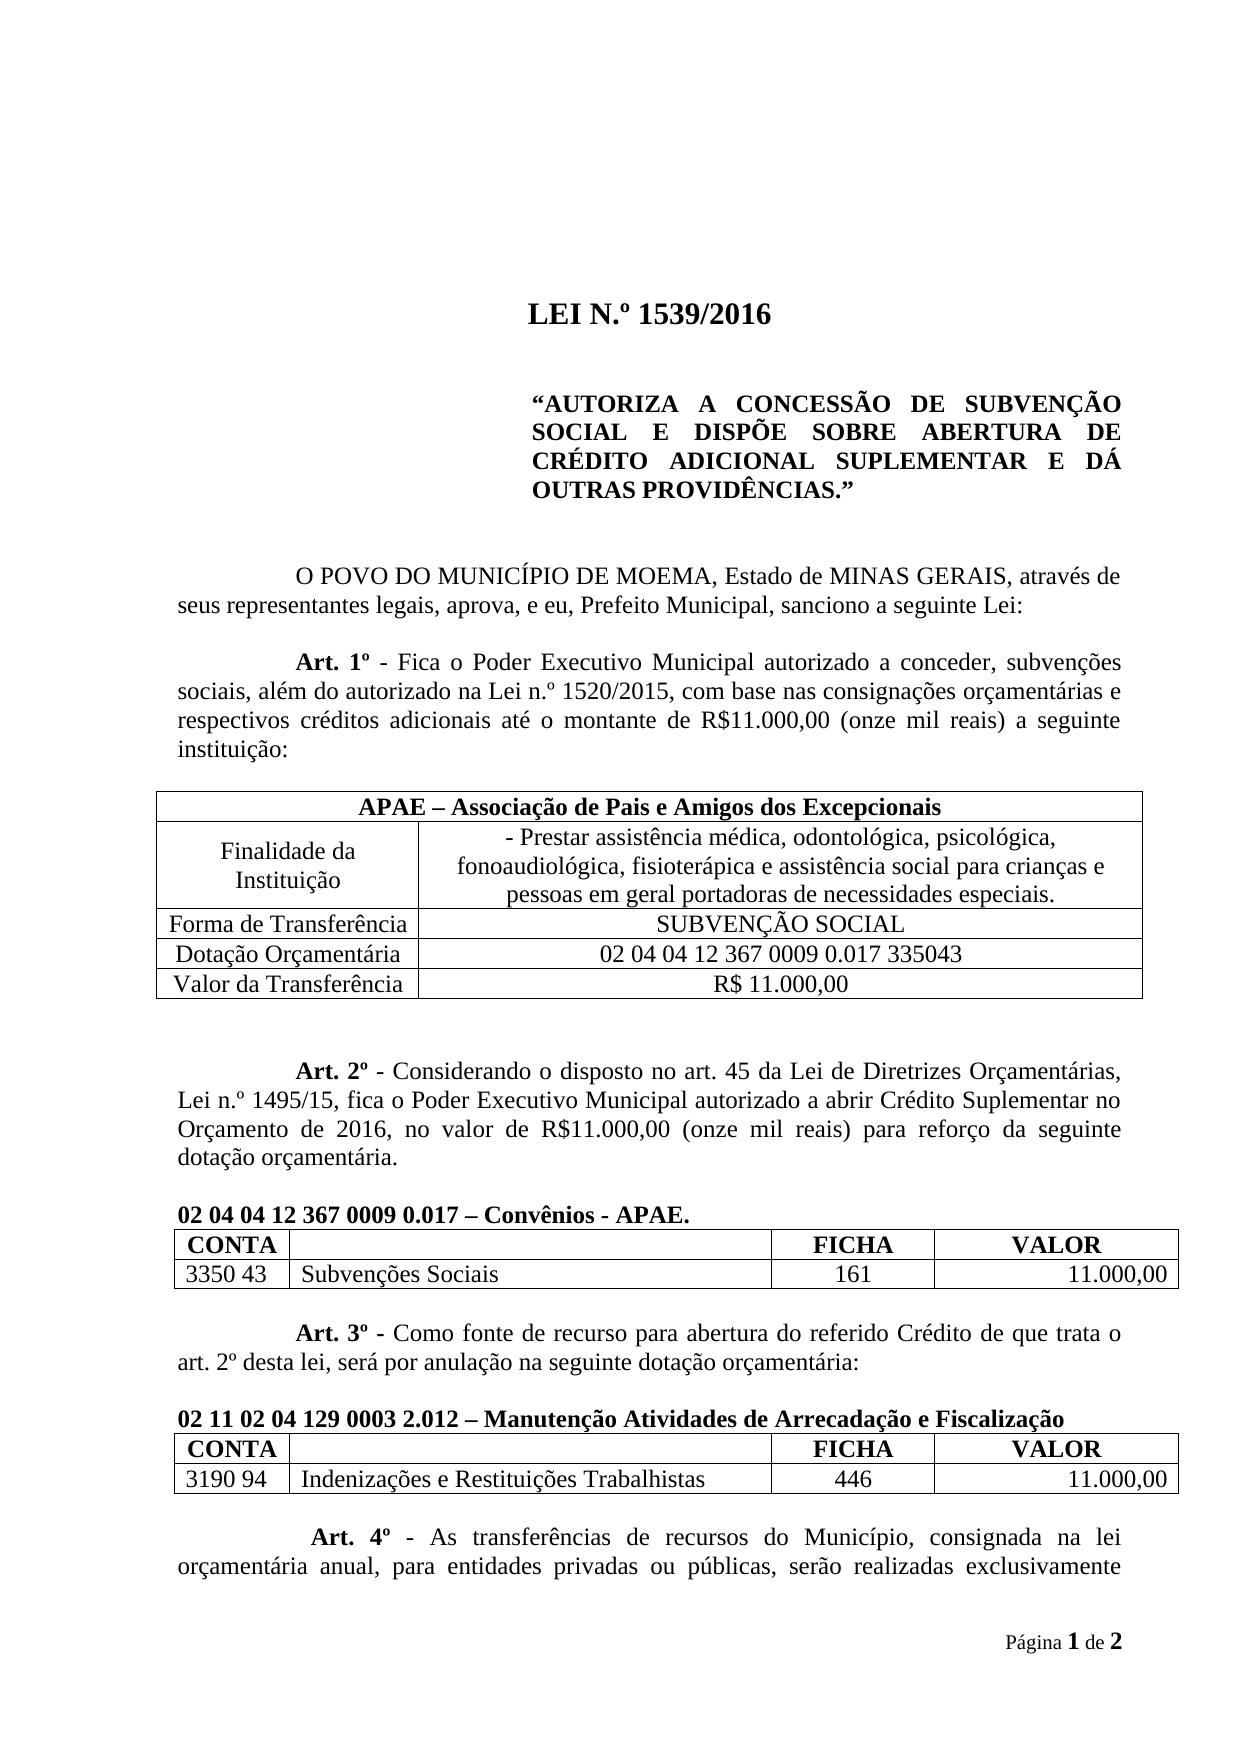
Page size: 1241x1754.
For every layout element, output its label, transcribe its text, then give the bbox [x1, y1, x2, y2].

table_cell 11.000,00 [935, 1260, 1178, 1288]
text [177, 1522, 1122, 1580]
table_cell Finalidade da Instituição [157, 822, 418, 908]
table_header VALOR [935, 1434, 1178, 1463]
text Art. 1º - Fica o Poder Executivo Municipal autorizado a conceder, subvenções sociais, além do autorizado na Lei n.º 1520/2015, com base nas consignações orçamentárias e respectivos créditos adicionais até o montante de R$11.000,00 (onze mil reais) a seguinte instituição: [177, 647, 1122, 762]
text Art. 2º - Considerando o disposto no art. 45 da Lei de Diretrizes Orçamentárias, Lei n.º 1495/15, fica o Poder Executivo Municipal autorizado a abrir Crédito Suplementar no Orçamento de 2016, no valor de R$11.000,00 (onze mil reais) para reforço da seguinte dotação orçamentária. [177, 1056, 1122, 1171]
table_header [290, 1434, 771, 1463]
table_cell 3190 94 [175, 1464, 289, 1493]
table_header FICHA [772, 1230, 934, 1258]
text “AUTORIZA A CONCESSÃO DE SUBVENÇÃO SOCIAL E DISPÕE SOBRE ABERTURA DE CRÉDITO ADICIONAL SUPLEMENTAR E DÁ OUTRAS PROVIDÊNCIAS.” [532, 389, 1122, 504]
table_cell R$ 11.000,00 [419, 969, 1142, 998]
text Art. 3º - Como fonte de recurso para abertura do referido Crédito de que trata o art. 2º desta lei, será por anulação na seguinte dotação orçamentária: [177, 1318, 1122, 1376]
table_header VALOR [935, 1230, 1178, 1258]
table_cell - Prestar assistência médica, odontológica, psicológica, fonoaudiológica, fisioterápica e assistência social para crianças e pessoas em geral portadoras de necessidades especiais. [419, 822, 1142, 908]
table_header [290, 1230, 771, 1258]
table_header APAE – Associação de Pais e Amigos dos Excepcionais [157, 792, 1142, 821]
table_cell Indenizações e Restituições Trabalhistas [290, 1464, 771, 1493]
text 02 11 02 04 129 0003 2.012 – Manutenção Atividades de Arrecadação e Fiscalização [177, 1404, 1122, 1433]
text O POVO DO MUNICÍPIO DE MOEMA, Estado de MINAS GERAIS, através de seus representantes legais, aprova, e eu, Prefeito Municipal, sanciono a seguinte Lei: [177, 561, 1122, 619]
subtitle LEI N.º 1539/2016 [177, 295, 1122, 331]
table_cell 3350 43 [175, 1260, 289, 1288]
table_cell 161 [772, 1260, 934, 1288]
table_cell 446 [772, 1464, 934, 1493]
table_cell 11.000,00 [935, 1464, 1178, 1493]
table_cell Subvenções Sociais [290, 1260, 771, 1288]
text 02 04 04 12 367 0009 0.017 – Convênios - APAE. [177, 1200, 1122, 1229]
table_cell 02 04 04 12 367 0009 0.017 335043 [419, 939, 1142, 968]
table_cell Forma de Transferência [157, 909, 418, 938]
table_header CONTA [175, 1230, 289, 1258]
table_cell SUBVENÇÃO SOCIAL [419, 909, 1142, 938]
table_header CONTA [175, 1434, 289, 1463]
table_cell Valor da Transferência [157, 969, 418, 998]
table_header FICHA [772, 1434, 934, 1463]
table_cell Dotação Orçamentária [157, 939, 418, 968]
